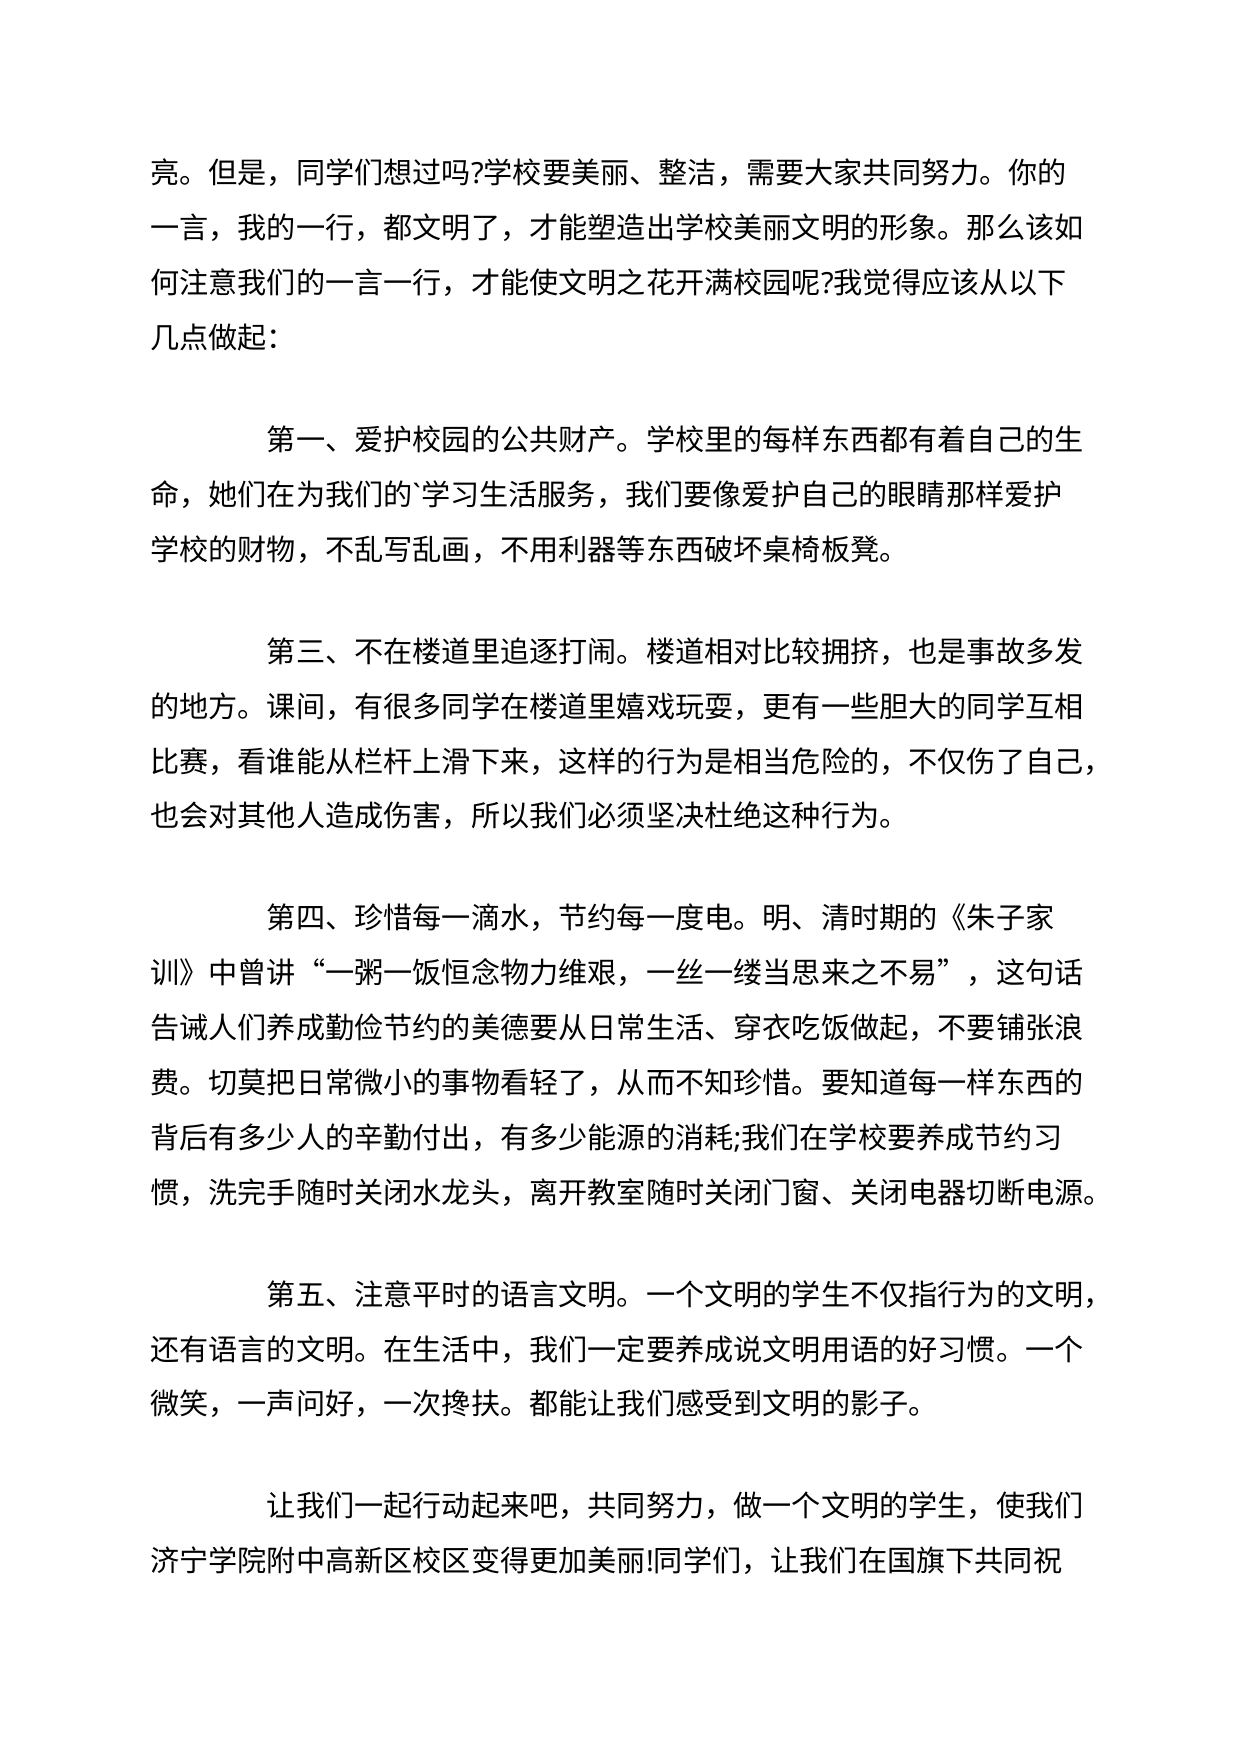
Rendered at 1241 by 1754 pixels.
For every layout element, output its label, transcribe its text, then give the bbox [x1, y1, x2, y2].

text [150, 150, 1090, 357]
text 第四、珍惜每一滴水，节约每一度电。明、清时期的《朱子家训》中曾讲“一粥一饭恒念物力维艰，一丝一缕当思来之不易”，这句话告诫人们养成勤俭节约的美德要从日常生活、穿衣吃饭做起，不要铺张浪费。切莫把日常微小的事物看轻了，从而不知珍惜。要知道每一样东西的背后有多少人的辛勤付出，有多少能源的消耗;我们在学校要养成节约习惯，洗完手随时关闭水龙头，离开教室随时关闭门窗、关闭电器切断电源。 [150, 895, 1090, 1212]
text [150, 1483, 1090, 1580]
text 第一、爱护校园的公共财产。学校里的每样东西都有着自己的生命，她们在为我们的`学习生活服务，我们要像爱护自己的眼睛那样爱护学校的财物，不乱写乱画，不用利器等东西破坏桌椅板凳。 [150, 417, 1090, 569]
text 第三、不在楼道里追逐打闹。楼道相对比较拥挤，也是事故多发的地方。课间，有很多同学在楼道里嬉戏玩耍，更有一些胆大的同学互相比赛，看谁能从栏杆上滑下来，这样的行为是相当危险的，不仅伤了自己，也会对其他人造成伤害，所以我们必须坚决杜绝这种行为。 [150, 628, 1090, 835]
text 第五、注意平时的语言文明。一个文明的学生不仅指行为的文明，还有语言的文明。在生活中，我们一定要养成说文明用语的好习惯。一个微笑，一声问好，一次搀扶。都能让我们感受到文明的影子。 [150, 1271, 1090, 1423]
